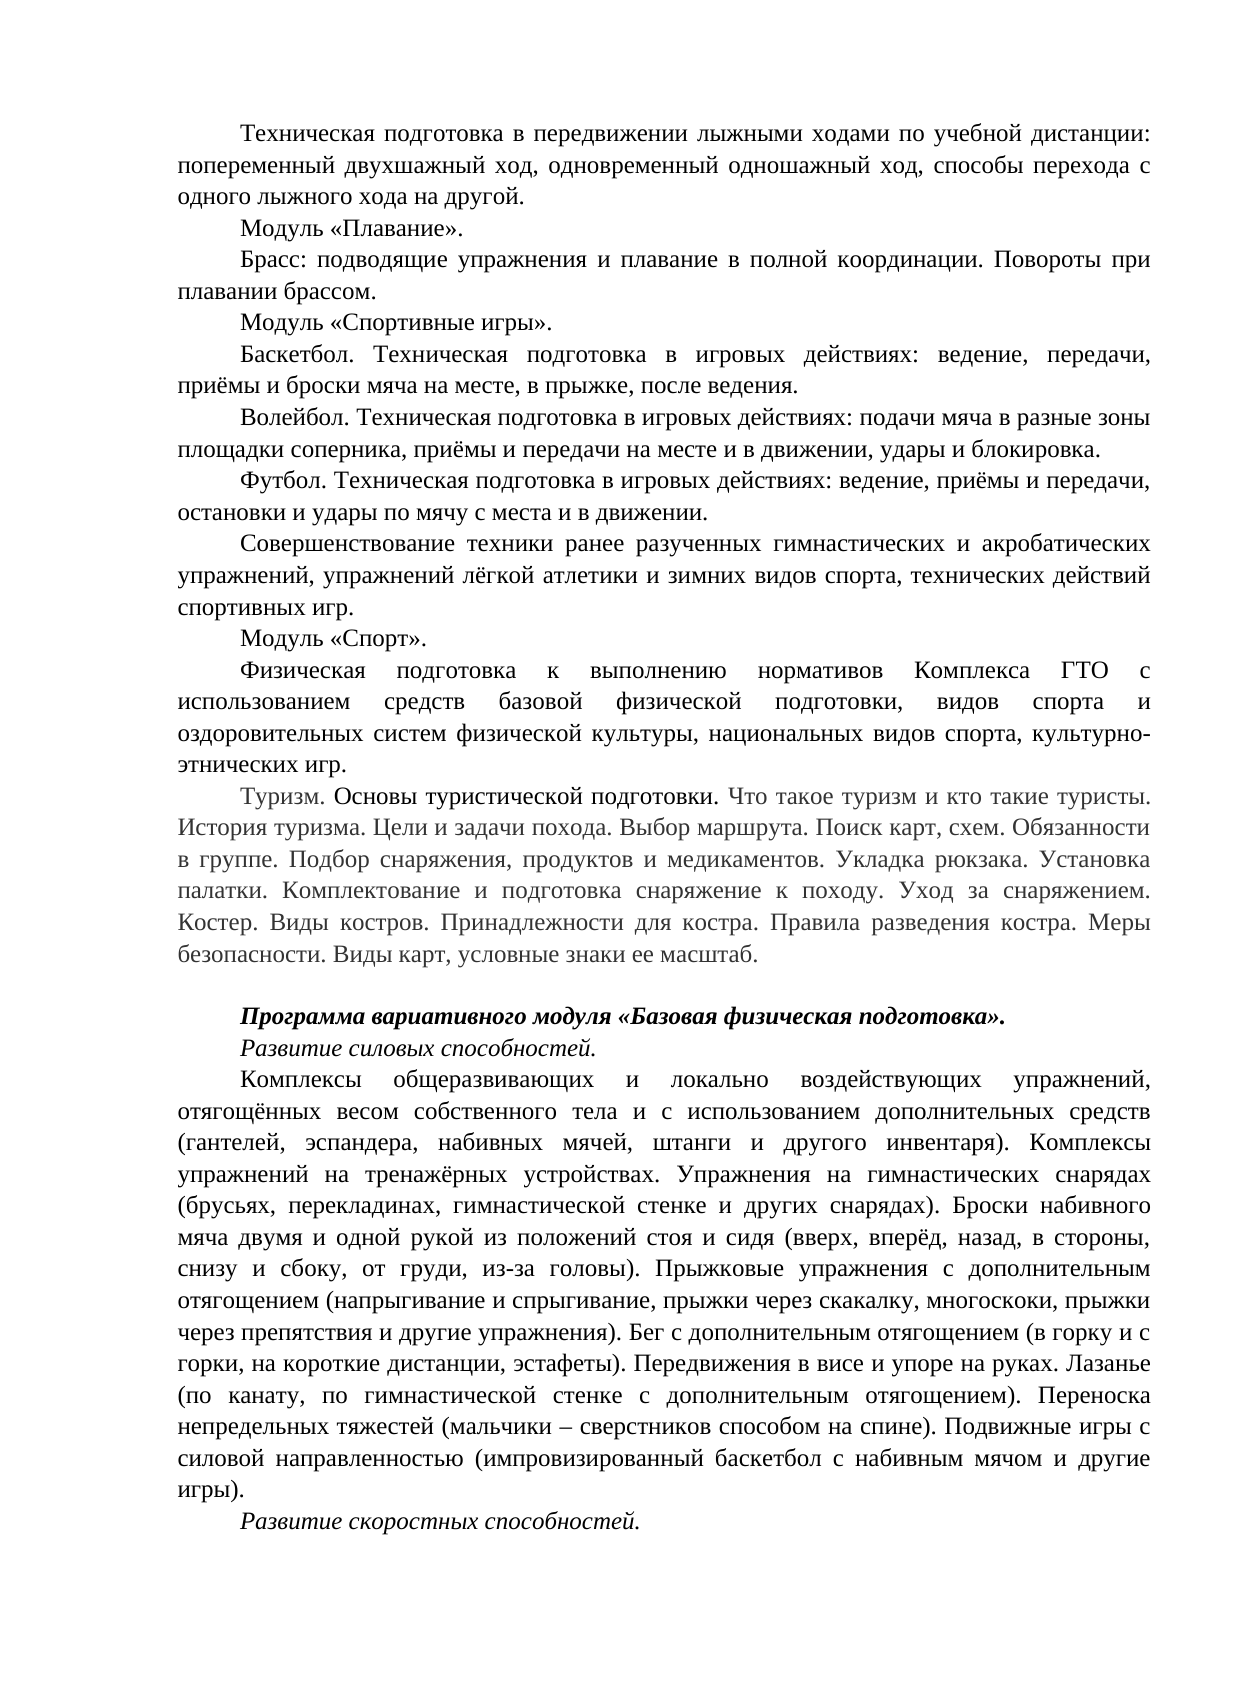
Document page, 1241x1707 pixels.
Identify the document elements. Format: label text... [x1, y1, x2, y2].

text Модуль «Спортивные игры». [177, 307, 1152, 336]
text Брасс: подводящие упражнения и плавание в полной координации. Повороты при плавании брассом. [177, 244, 1152, 305]
text Совершенствование техники ранее разученных гимнастических и акробатических упражнений, упражнений лёгкой атлетики и зимних видов спорта, технических действий спортивных игр. [177, 528, 1152, 620]
text Баскетбол. Техническая подготовка в игровых действиях: ведение, передачи, приёмы и броски мяча на месте, в прыжке, после ведения. [177, 339, 1152, 399]
text Физическая подготовка к выполнению нормативов Комплекса ГТО с использованием средств базовой физической подготовки, видов спорта и оздоровительных систем физической культуры, национальных видов спорта, культурно-этнических игр. [177, 655, 1152, 778]
text Футбол. Техническая подготовка в игровых действиях: ведение, приёмы и передачи, остановки и удары по мячу с места и в движении. [177, 465, 1152, 526]
text Развитие силовых способностей. [177, 1033, 1152, 1061]
text Туризм. Основы туристической подготовки. Что такое туризм и кто такие туристы. История туризма. Цели и задачи похода. Выбор маршрута. Поиск карт, схем. Обязанности в группе. Подбор снаряжения, продуктов и медикаментов. Укладка рюкзака. Установка палатки. Комплектование и подготовка снаряжение к походу. Уход за снаряжением. Костер. Виды костров. Принадлежности для костра. Правила разведения костра. Меры безопасности. Виды карт, условные знаки ее масштаб. [177, 781, 1152, 967]
text Модуль «Спорт». [177, 623, 1152, 652]
text Волейбол. Техническая подготовка в игровых действиях: подачи мяча в разные зоны площадки соперника, приёмы и передачи на месте и в движении, удары и блокировка. [177, 402, 1152, 462]
text Развитие скоростных способностей. [177, 1506, 1152, 1535]
text Модуль «Плавание». [177, 213, 1152, 242]
text Техническая подготовка в передвижении лыжными ходами по учебной дистанции: попеременный двухшажный ход, одновременный одношажный ход, способы перехода с одного лыжного хода на другой. [177, 118, 1152, 210]
text Программа вариативного модуля «Базовая физическая подготовка». [177, 1001, 1152, 1030]
text Комплексы общеразвивающих и локально воздействующих упражнений, отягощённых весом собственного тела и с использованием дополнительных средств (гантелей, эспандера, набивных мячей, штанги и другого инвентаря). Комплексы упражнений на тренажёрных устройствах. Упражнения на гимнастических снарядах (брусьях, перекладинах, гимнастической стенке и других снарядах). Броски набивного мяча двумя и одной рукой из положений стоя и сидя (вверх, вперёд, назад, в стороны, снизу и сбоку, от груди, из-за головы). Прыжковые упражнения с дополнительным отягощением (напрыгивание и спрыгивание, прыжки через скакалку, многоскоки, прыжки через препятствия и другие упражнения). Бег с дополнительным отягощением (в горку и с горки, на короткие дистанции, эстафеты). Передвижения в висе и упоре на руках. Лазанье (по канату, по гимнастической стенке с дополнительным отягощением). Переноска непредельных тяжестей (мальчики – сверстников способом на спине). Подвижные игры с силовой направленностью (импровизированный баскетбол с набивным мячом и другие игры). [177, 1064, 1152, 1503]
